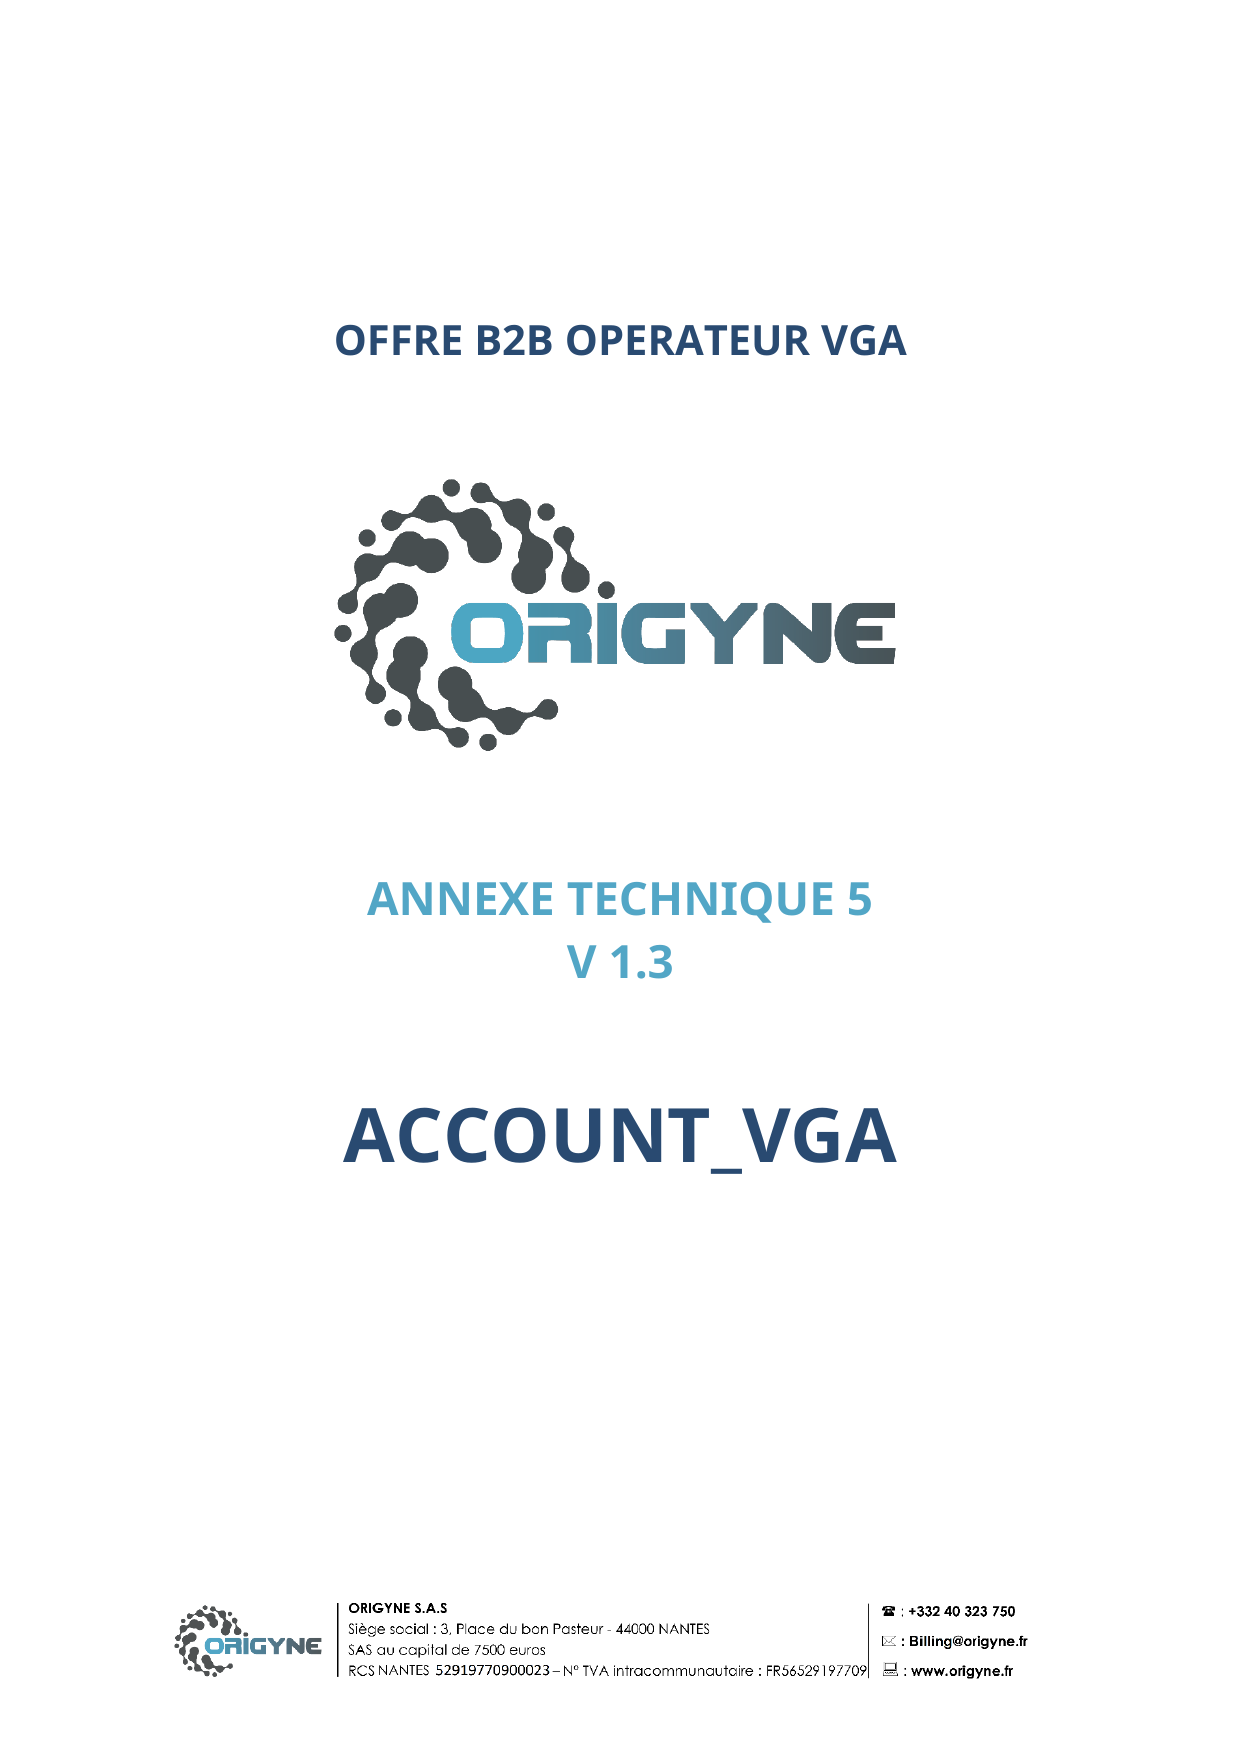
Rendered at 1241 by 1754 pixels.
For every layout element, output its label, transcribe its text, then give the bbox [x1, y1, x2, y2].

picture [326, 476, 904, 752]
text ANNEXE TECHNIQUE 5 [112, 867, 1128, 929]
text ACCOUNT_VGA [112, 1082, 1128, 1184]
text OFFRE B2B OPERATEUR VGA [112, 310, 1128, 367]
picture [149, 1580, 1090, 1698]
text V 1.3 [112, 929, 1128, 992]
